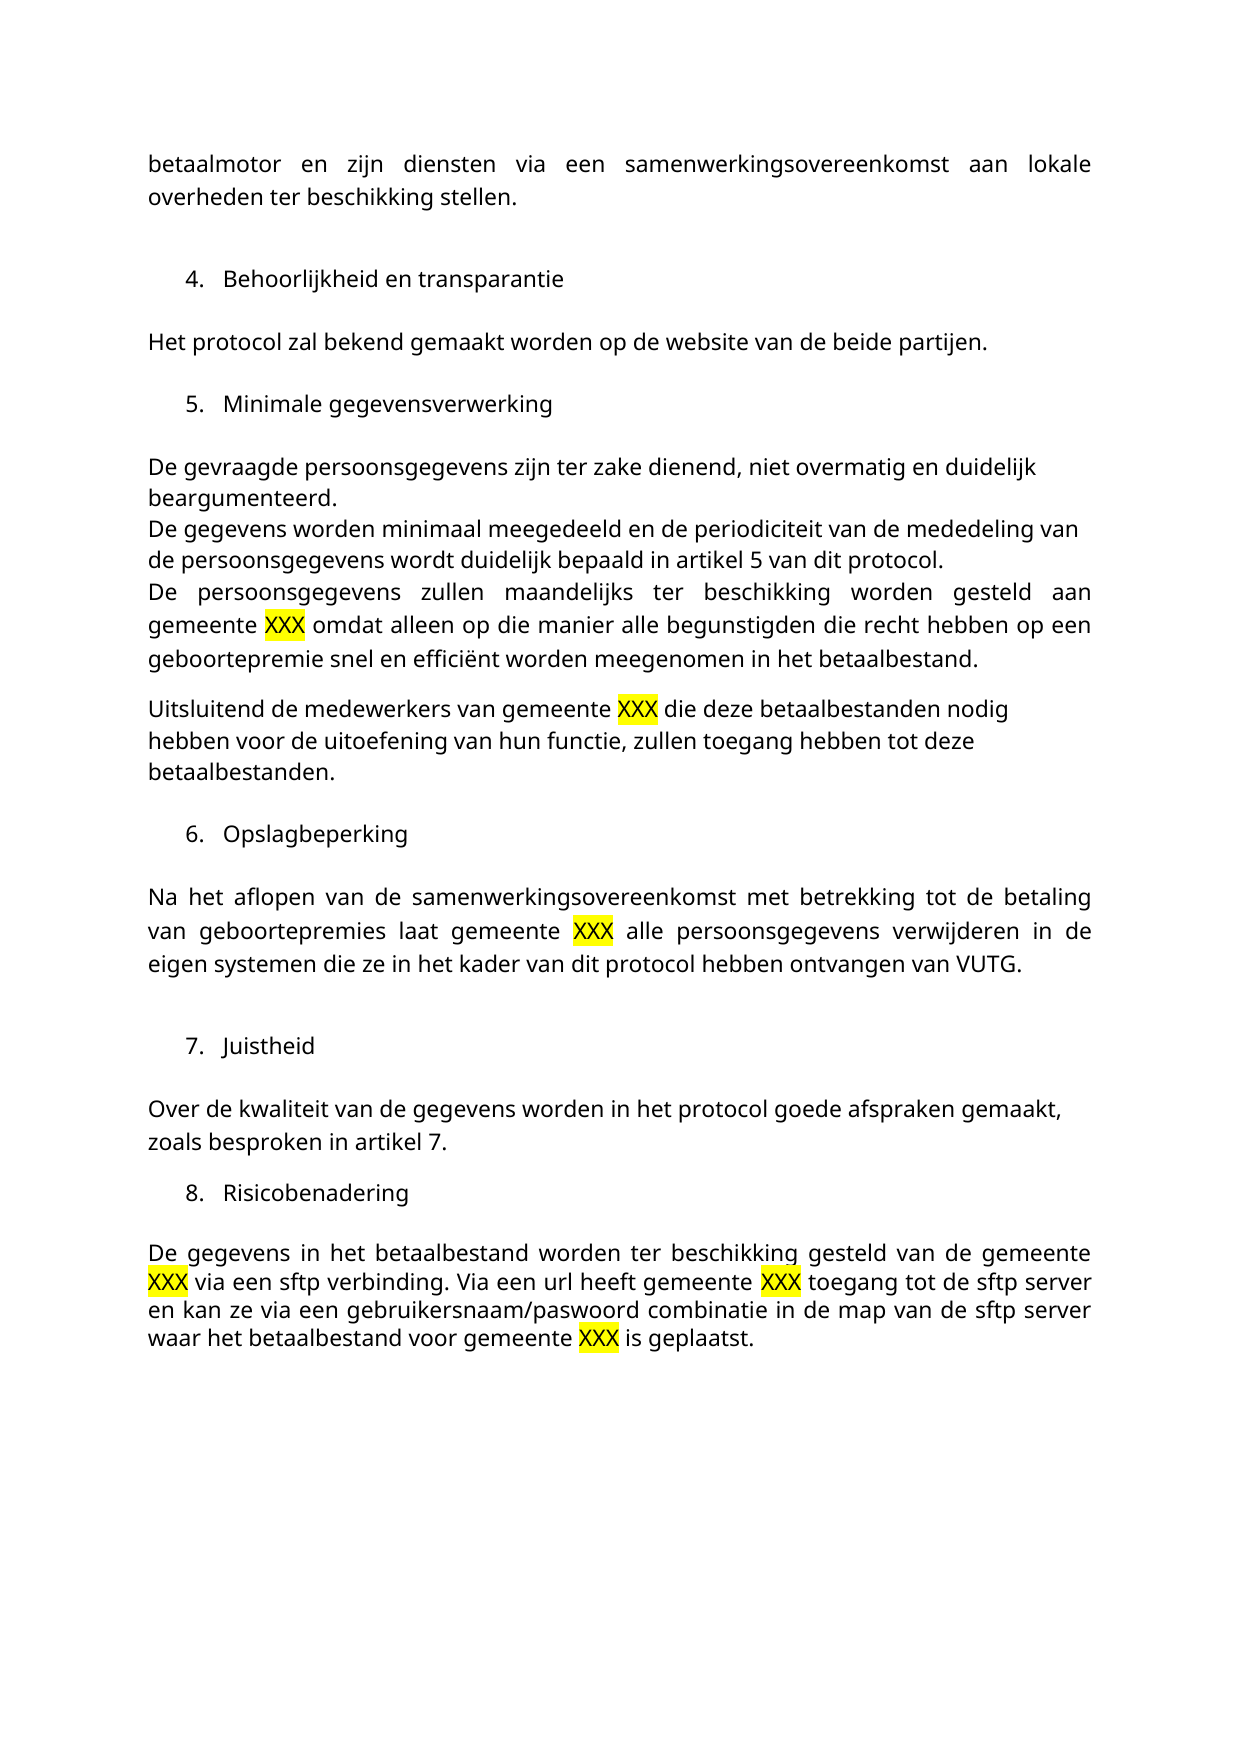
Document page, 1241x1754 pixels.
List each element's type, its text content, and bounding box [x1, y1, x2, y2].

text De gevraagde persoonsgegevens zijn ter zake dienend, niet overmatig en duidelijk beargumenteerd. [148, 451, 1093, 513]
text Na het aflopen van de samenwerkingsovereenkomst met betrekking tot de betaling van geboortepremies laat gemeente XXX alle persoonsgegevens verwijderen in de eigen systemen die ze in het kader van dit protocol hebben ontvangen van VUTG. [148, 881, 1093, 980]
list Minimale gegevensverwerking [185, 388, 1093, 419]
list Opslagbeperking [185, 818, 1093, 850]
text Het protocol zal bekend gemaakt worden op de website van de beide partijen. [148, 326, 1093, 357]
list Juistheid [185, 1030, 1093, 1061]
text Uitsluitend de medewerkers van gemeente XXX die deze betaalbestanden nodig hebben voor de uitoefening van hun functie, zullen toegang hebben tot deze betaalbestanden. [148, 693, 1093, 787]
text De gegevens in het betaalbestand worden ter beschikking gesteld van de gemeente XXX via een sftp verbinding. Via een url heeft gemeente XXX toegang tot de sftp server en kan ze via een gebruikersnaam/paswoord combinatie in de map van de sftp server waar het betaalbestand voor gemeente XXX is geplaatst. [148, 1239, 1093, 1352]
list Risicobenadering [185, 1177, 1093, 1208]
text De gegevens worden minimaal meegedeeld en de periodiciteit van de mededeling van de persoonsgegevens wordt duidelijk bepaald in artikel 5 van dit protocol. [148, 513, 1093, 576]
text Over de kwaliteit van de gegevens worden in het protocol goede afspraken gemaakt, zoals besproken in artikel 7. [148, 1093, 1093, 1158]
text De persoonsgegevens zullen maandelijks ter beschikking worden gesteld aan gemeente XXX omdat alleen op die manier alle begunstigden die recht hebben op een geboortepremie snel en efficiënt worden meegenomen in het betaalbestand. [148, 576, 1093, 674]
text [148, 148, 1093, 213]
list Behoorlijkheid en transparantie [185, 263, 1093, 294]
